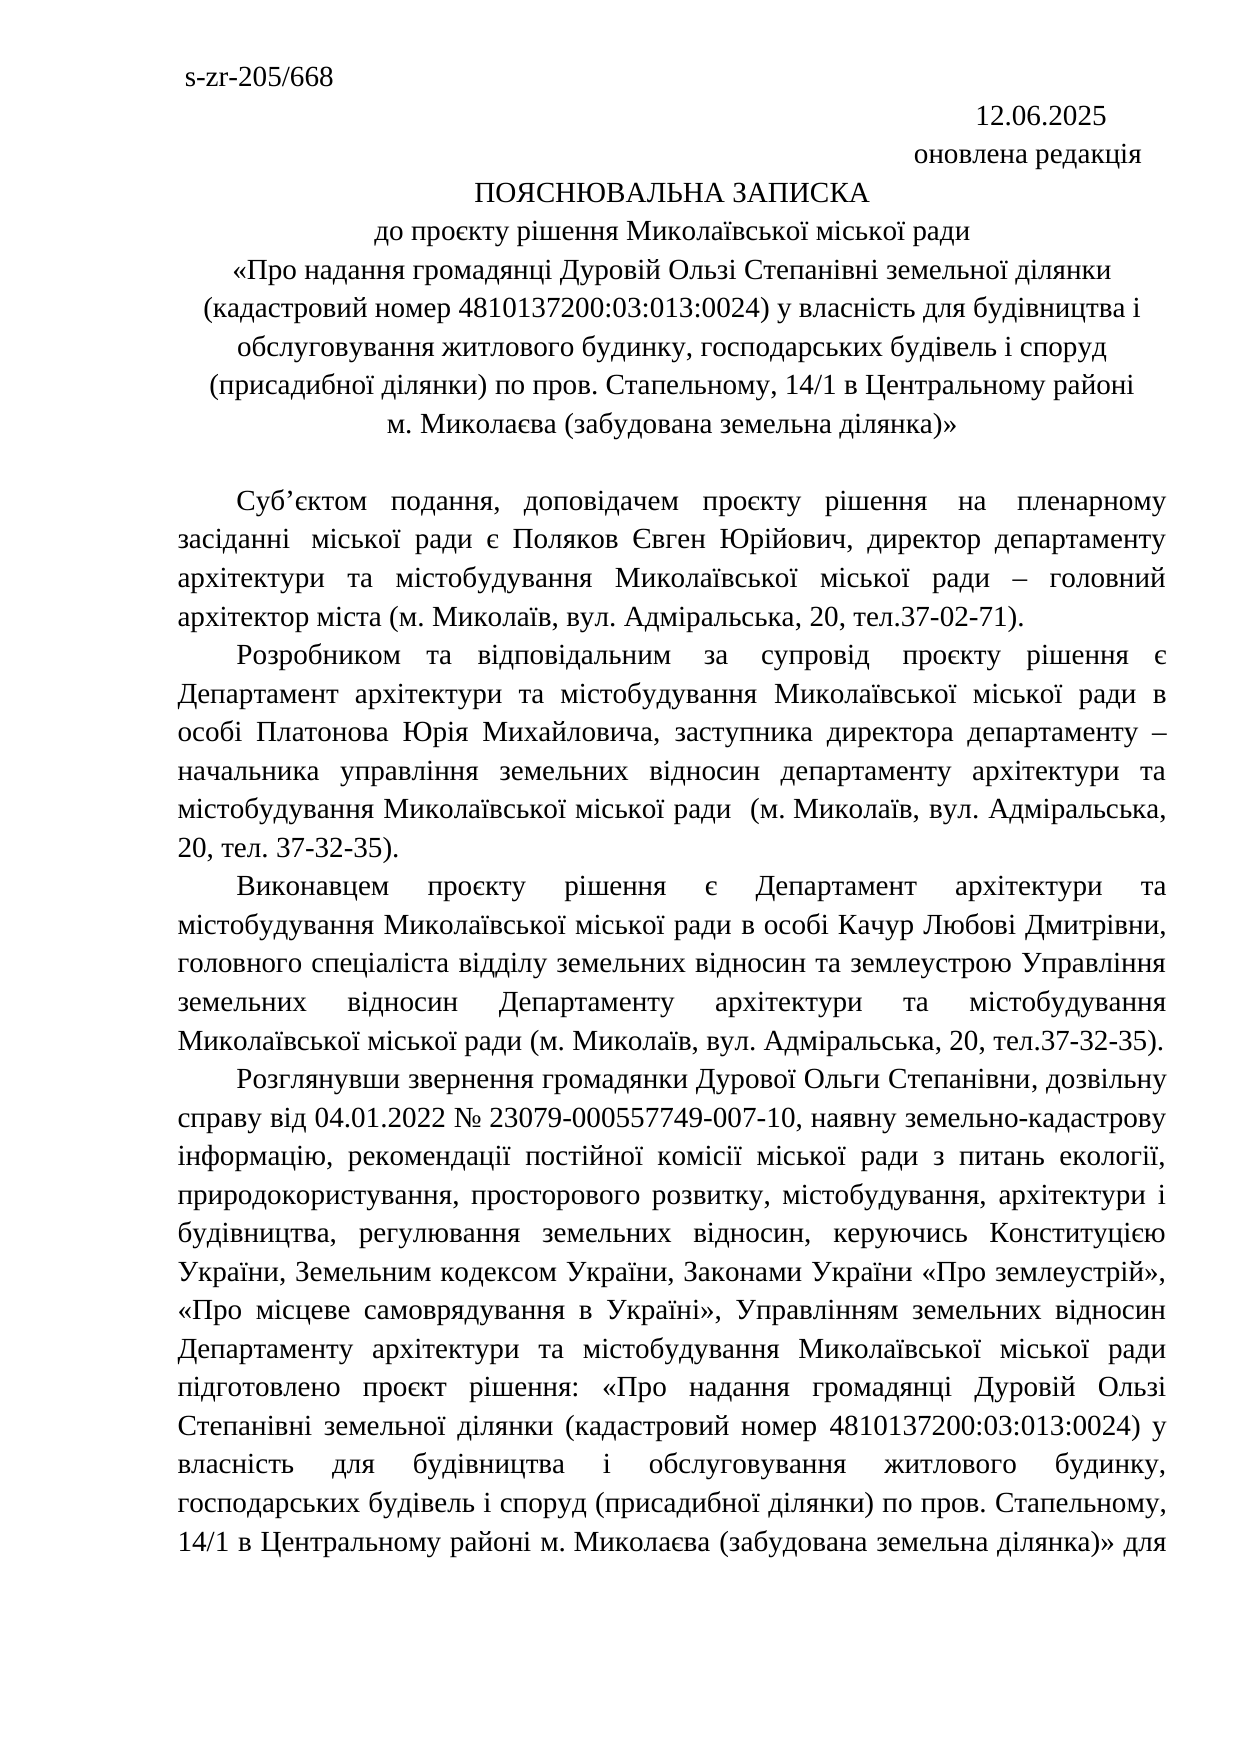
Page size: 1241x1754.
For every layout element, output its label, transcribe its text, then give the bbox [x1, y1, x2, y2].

text Розробником та відповідальним за супровід проєкту рішення є Департамент архітектури та містобудування Миколаївської міської ради в особі Платонова Юрія Михайловича, заступника директора департаменту – начальника управління земельних відносин департаменту архітектури та містобудування Миколаївської міської ради (м. Миколаїв, вул. Адміральська, 20, тел. 37-32-35). [177, 637, 1167, 863]
text ПОЯСНЮВАЛЬНА ЗАПИСКА [177, 175, 1167, 208]
text Виконавцем проєкту рішення є Департамент архітектури та містобудування Миколаївської міської ради в особі Качур Любові Дмитрівни, головного спеціаліста відділу земельних відносин та землеустрою Управління земельних відносин Департаменту архітектури та містобудування Миколаївської міської ради (м. Миколаїв, вул. Адміральська, 20, тел.37-32-35). [177, 868, 1167, 1056]
text Суб’єктом подання, доповідачем проєкту рішення на пленарному засіданні міської ради є Поляков Євген Юрійович, директор департаменту архітектури та містобудування Миколаївської міської ради – головний архітектор міста (м. Миколаїв, вул. Адміральська, 20, тел.37-02-71). [177, 483, 1167, 632]
text «Про надання громадянці Дуровій Ользі Степанівні земельної ділянки (кадастровий номер 4810137200:03:013:0024) у власність для будівництва і обслуговування житлового будинку, господарських будівель і споруд (присадибної ділянки) по пров. Стапельному, 14/1 в Центральному районі м. Миколаєва (забудована земельна ділянка)» [177, 252, 1167, 439]
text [177, 1061, 1167, 1557]
text s-zr-205/668 12.06.2025 оновлена редакція [177, 59, 1167, 170]
text до проєкту рішення Миколаївської міської ради [177, 213, 1167, 247]
